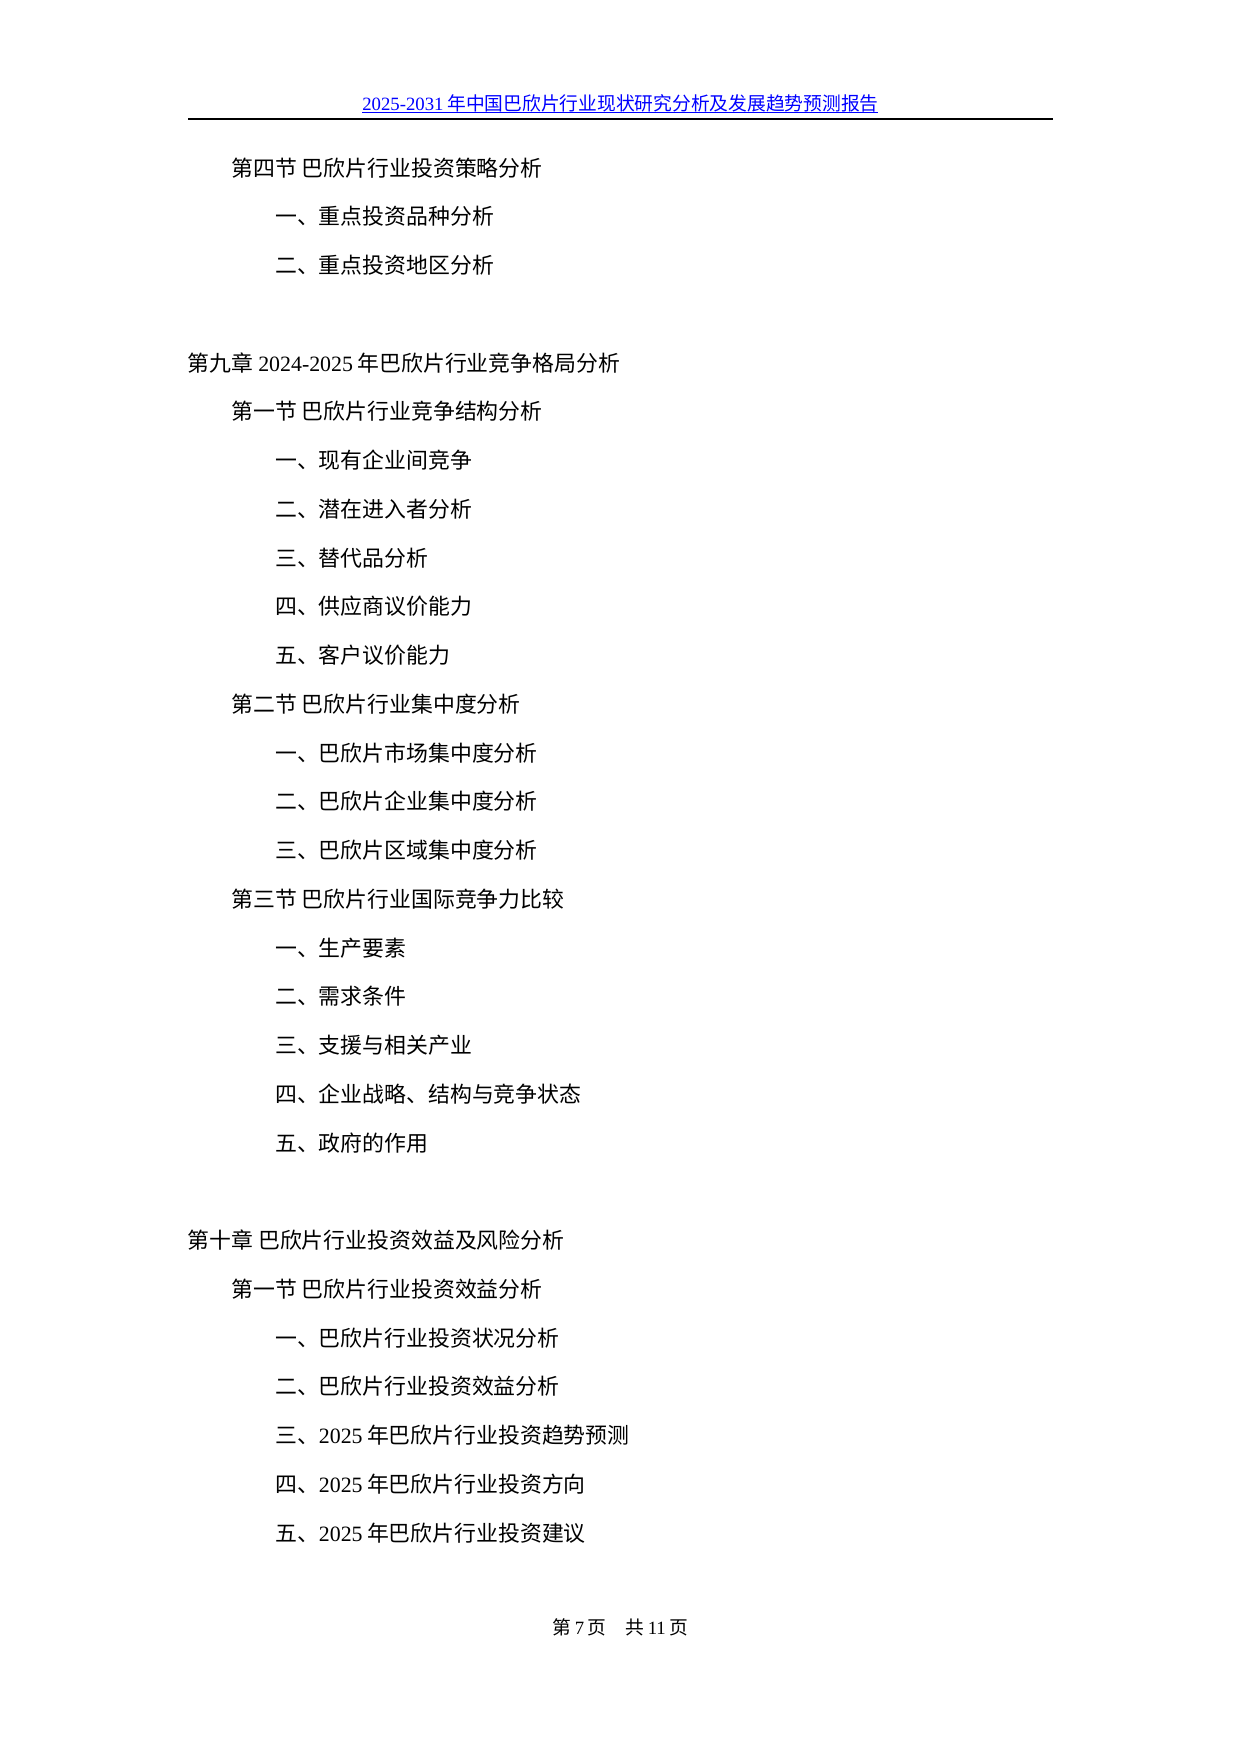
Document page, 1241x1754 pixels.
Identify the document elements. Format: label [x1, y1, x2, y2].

text [187, 150, 1053, 1548]
